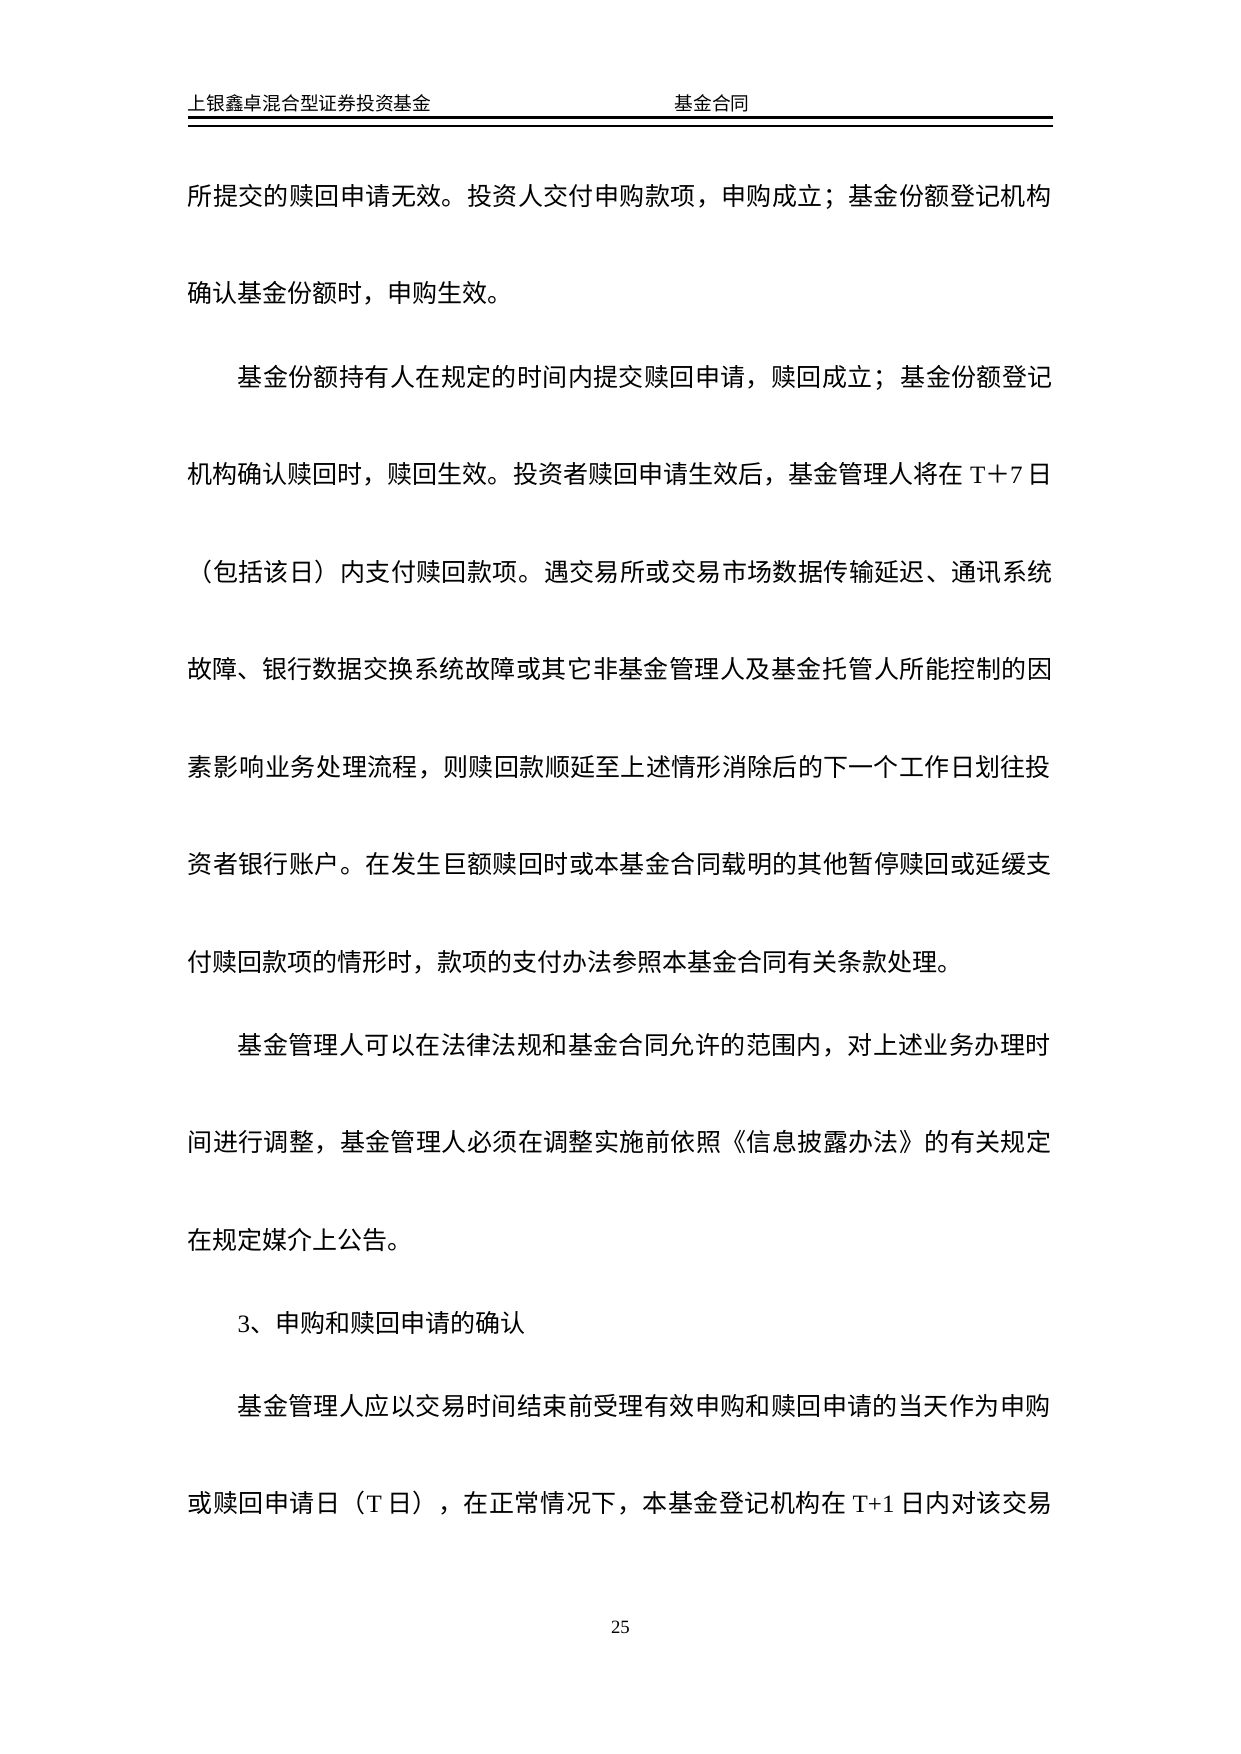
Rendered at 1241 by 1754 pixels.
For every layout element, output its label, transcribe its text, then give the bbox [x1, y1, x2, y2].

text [187, 162, 1053, 324]
text 基金管理人可以在法律法规和基金合同允许的范围内，对上述业务办理时间进行调整，基金管理人必须在调整实施前依照《信息披露办法》的有关规定在规定媒介上公告。 [187, 1011, 1053, 1271]
text 基金份额持有人在规定的时间内提交赎回申请，赎回成立；基金份额登记机构确认赎回时，赎回生效。投资者赎回申请生效后，基金管理人将在T＋7日（包括该日）内支付赎回款项。遇交易所或交易市场数据传输延迟、通讯系统故障、银行数据交换系统故障或其它非基金管理人及基金托管人所能控制的因素影响业务处理流程，则赎回款顺延至上述情形消除后的下一个工作日划往投资者银行账户。在发生巨额赎回时或本基金合同载明的其他暂停赎回或延缓支付赎回款项的情形时，款项的支付办法参照本基金合同有关条款处理。 [187, 343, 1053, 993]
text 3、申购和赎回申请的确认 [187, 1289, 1053, 1354]
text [187, 1372, 1053, 1534]
